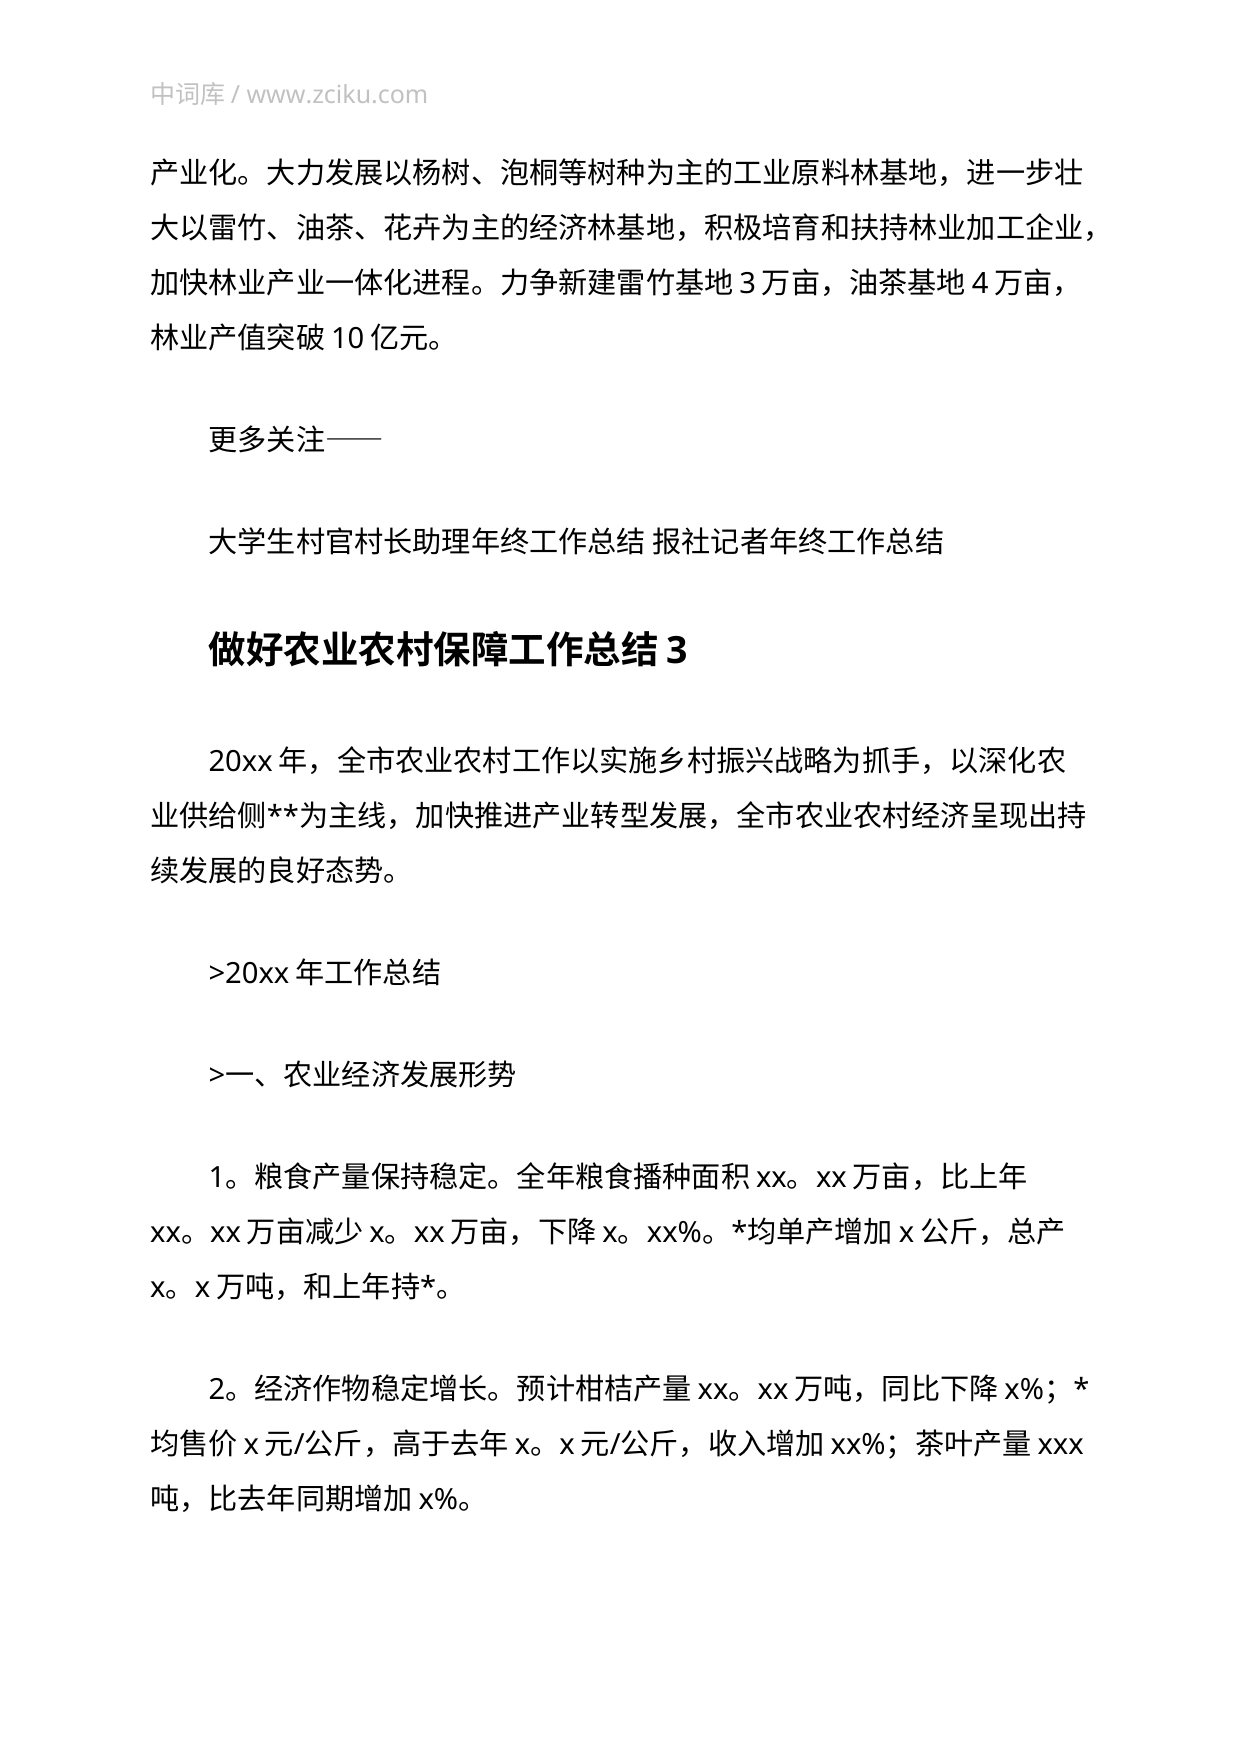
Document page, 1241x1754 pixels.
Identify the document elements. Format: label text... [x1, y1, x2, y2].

text 20xx年，全市农业农村工作以实施乡村振兴战略为抓手，以深化农业供给侧**为主线，加快推进产业转型发展，全市农业农村经济呈现出持续发展的良好态势。 [150, 738, 1090, 890]
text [150, 150, 1090, 357]
text 1。粮食产量保持稳定。全年粮食播种面积xx。xx万亩，比上年xx。xx万亩减少x。xx万亩，下降x。xx%。*均单产增加x公斤，总产x。x万吨，和上年持*。 [150, 1154, 1090, 1306]
text >20xx年工作总结 [150, 950, 1090, 992]
text 2。经济作物稳定增长。预计柑桔产量xx。xx万吨，同比下降x%；*均售价x元/公斤，高于去年x。x元/公斤，收入增加xx%；茶叶产量xxx吨，比去年同期增加x%。 [150, 1366, 1090, 1518]
text 更多关注—— [150, 417, 1090, 459]
text >一、农业经济发展形势 [150, 1052, 1090, 1094]
text 大学生村官村长助理年终工作总结 报社记者年终工作总结 [150, 518, 1090, 561]
text 做好农业农村保障工作总结3 [150, 620, 1090, 675]
